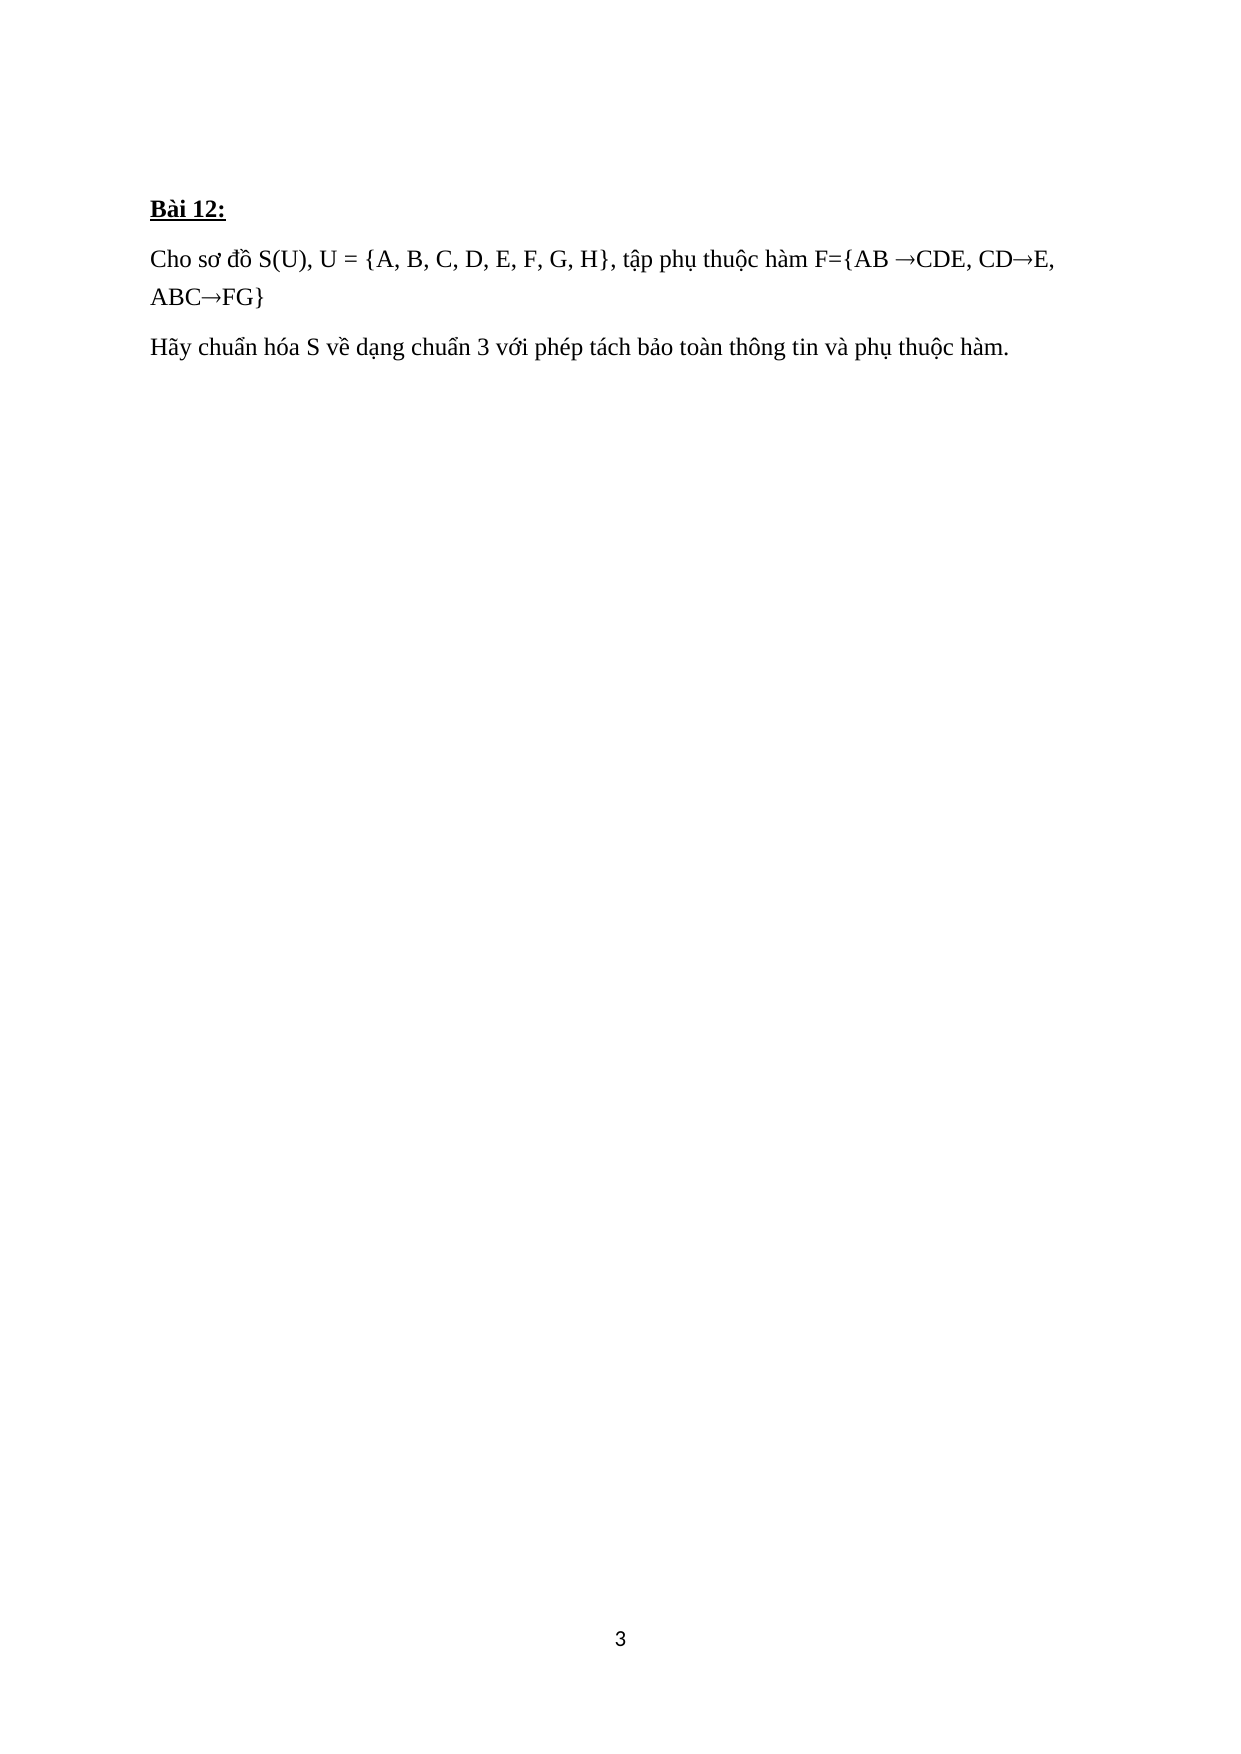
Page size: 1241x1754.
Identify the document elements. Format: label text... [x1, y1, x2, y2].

text Bài 12: [150, 187, 1090, 225]
text Hãy chuẩn hóa S về dạng chuẩn 3 với phép tách bảo toàn thông tin và phụ thuộc hàm. [150, 325, 1090, 362]
text Cho sơ đồ S(U), U = {A, B, C, D, E, F, G, H}, tập phụ thuộc hàm F={AB CDE, CDE, ABCFG} [150, 237, 1090, 312]
